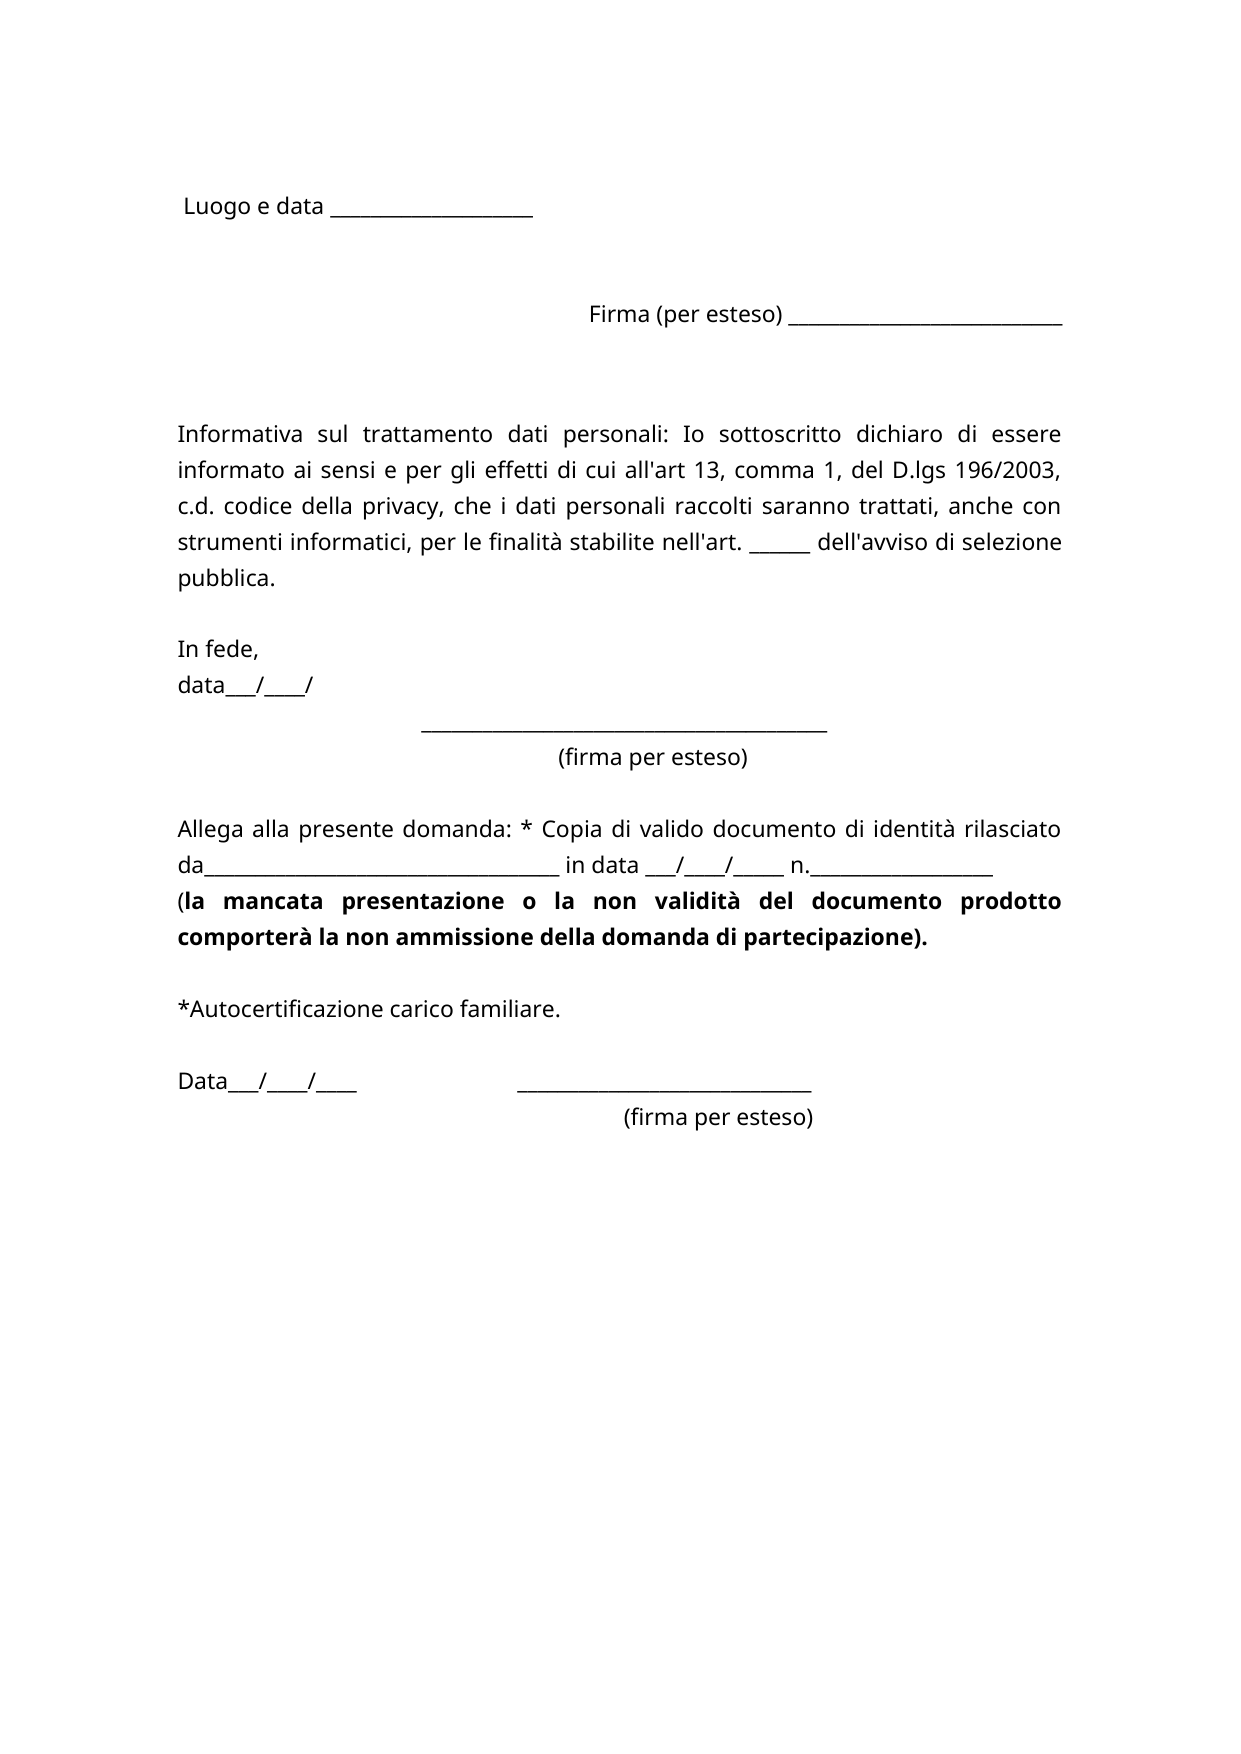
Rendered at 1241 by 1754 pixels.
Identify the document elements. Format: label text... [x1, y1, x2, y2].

subtitle Informativa sul trattamento dati personali: Io sottoscritto dichiaro di essere informato ai sensi e per gli effetti di cui all'art 13, comma 1, del D.lgs 196/2003, c.d. codice della privacy, che i dati personali raccolti saranno trattati, anche con strumenti informatici, per le finalità stabilite nell'art. ______ dell'avviso di selezione pubblica. [177, 418, 1063, 593]
subtitle ________________________________________ [177, 705, 1063, 737]
subtitle Luogo e data ____________________ [177, 190, 1063, 221]
subtitle Allega alla presente domanda: * Copia di valido documento di identità rilasciato da___________________________________ in data ___/____/_____ n.__________________ [177, 813, 1063, 880]
subtitle Data___/____/____ _____________________________ [177, 1065, 1063, 1096]
subtitle data___/____/ [177, 669, 1063, 701]
subtitle Firma (per esteso) ___________________________ [177, 298, 1063, 329]
subtitle (la mancata presentazione o la non validità del documento prodotto comporterà la non ammissione della domanda di partecipazione). [177, 885, 1063, 952]
subtitle (firma per esteso) [177, 1101, 1063, 1132]
subtitle *Autocertificazione carico familiare. [177, 993, 1063, 1024]
subtitle (firma per esteso) [177, 741, 1063, 772]
subtitle In fede, [177, 633, 1063, 665]
